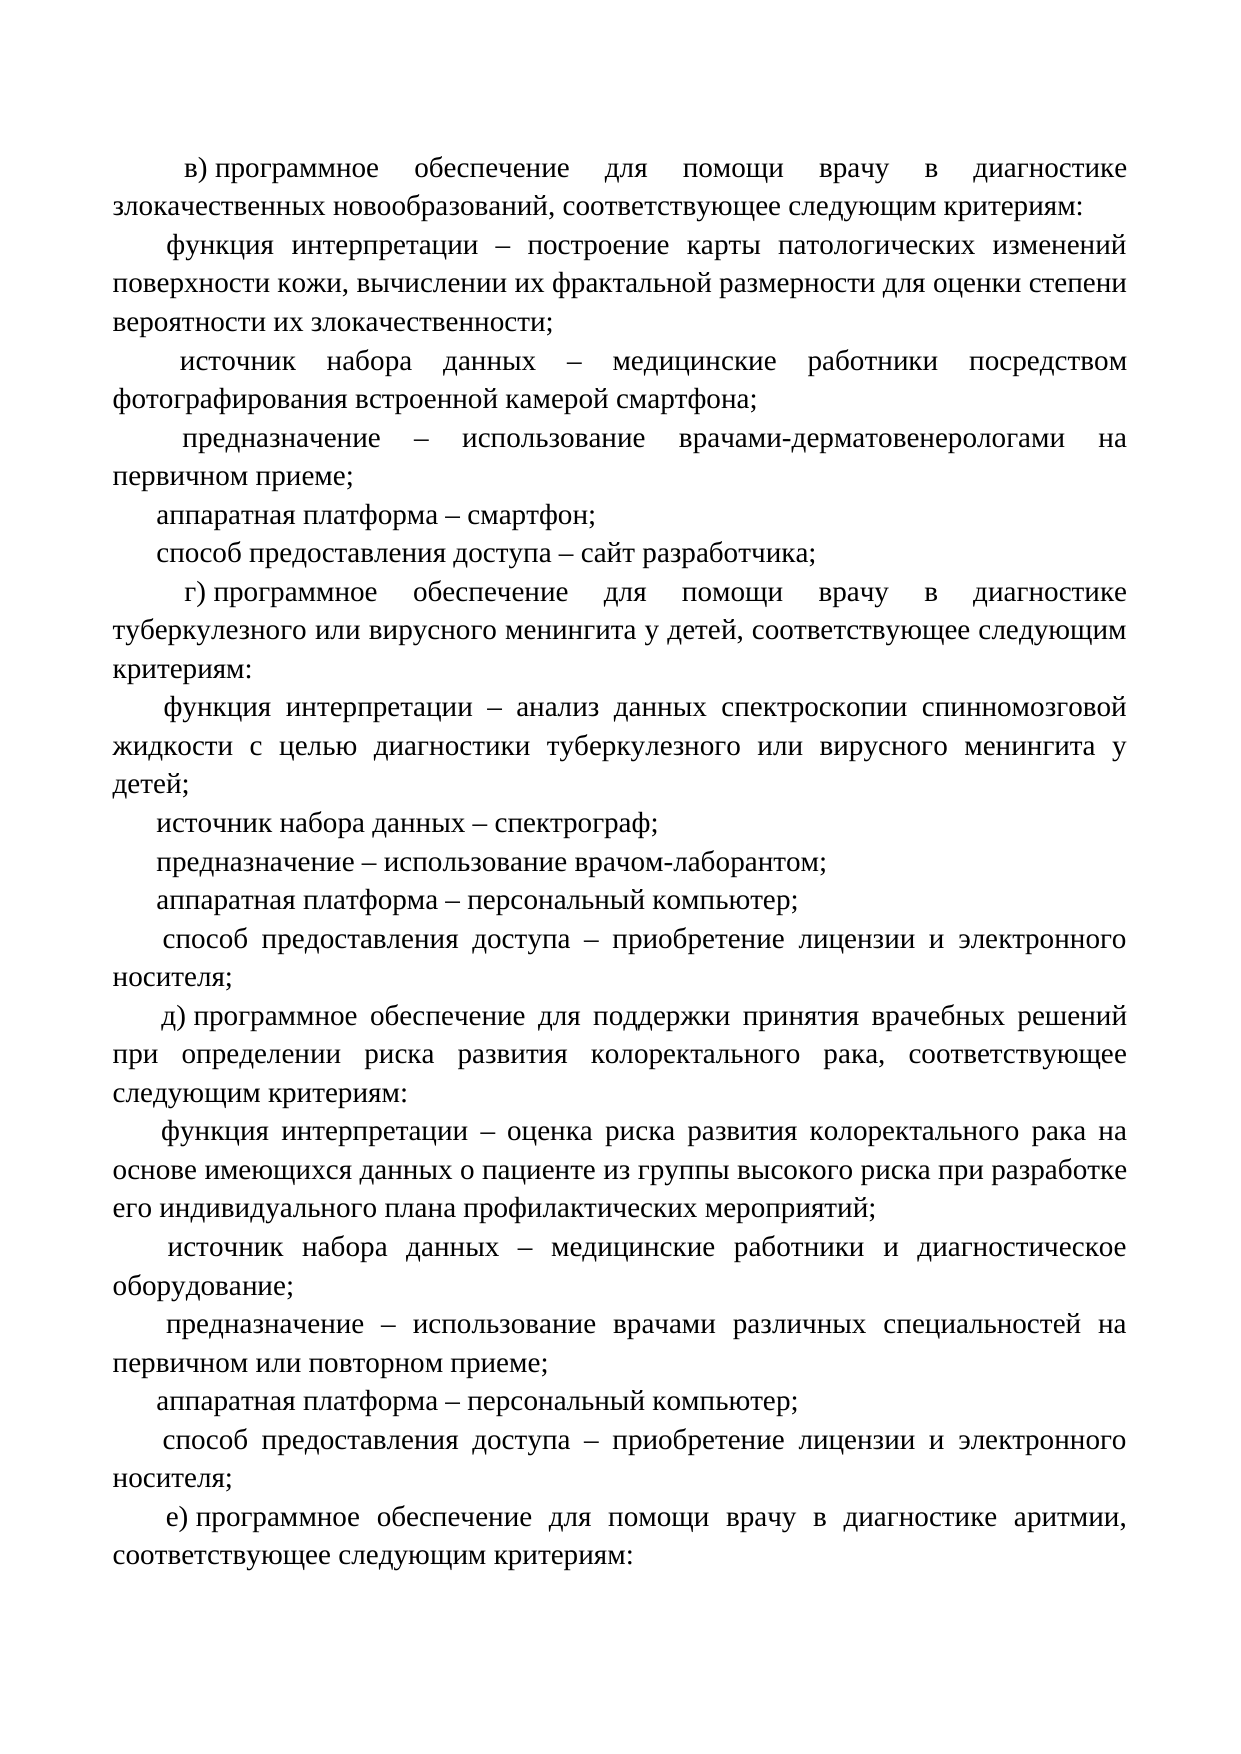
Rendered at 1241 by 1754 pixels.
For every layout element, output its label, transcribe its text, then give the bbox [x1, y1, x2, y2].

text аппаратная платформа – персональный компьютер; [112, 1383, 1128, 1417]
text аппаратная платформа – смартфон; [112, 497, 1128, 530]
text г) программное обеспечение для помощи врачу в диагностике туберкулезного или вирусного менингита у детей, соответствующее следующим критериям: [112, 574, 1128, 684]
text источник набора данных – медицинские работники посредством фотографирования встроенной камерой смартфона; [112, 343, 1128, 415]
text аппаратная платформа – персональный компьютер; [112, 882, 1128, 916]
text функция интерпретации – анализ данных спектроскопии спинномозговой жидкости с целью диагностики туберкулезного или вирусного менингита у детей; [112, 689, 1128, 800]
text способ предоставления доступа – приобретение лицензии и электронного носителя; [112, 921, 1128, 993]
text е) программное обеспечение для помощи врачу в диагностике аритмии, соответствующее следующим критериям: [112, 1499, 1128, 1571]
text д) программное обеспечение для поддержки принятия врачебных решений при определении риска развития колоректального рака, соответствующее следующим критериям: [112, 998, 1128, 1108]
text предназначение – использование врачом-лаборантом; [112, 844, 1128, 877]
text источник набора данных – медицинские работники и диагностическое оборудование; [112, 1229, 1128, 1301]
text функция интерпретации – оценка риска развития колоректального рака на основе имеющихся данных о пациенте из группы высокого риска при разработке его индивидуального плана профилактических мероприятий; [112, 1113, 1128, 1224]
text функция интерпретации – построение карты патологических изменений поверхности кожи, вычислении их фрактальной размерности для оценки степени вероятности их злокачественности; [112, 227, 1128, 338]
text предназначение – использование врачами различных специальностей на первичном или повторном приеме; [112, 1306, 1128, 1378]
text источник набора данных – спектрограф; [112, 805, 1128, 839]
text в) программное обеспечение для помощи врачу в диагностике злокачественных новообразований, соответствующее следующим критериям: [112, 150, 1128, 222]
text предназначение – использование врачами-дерматовенерологами на первичном приеме; [112, 420, 1128, 492]
text способ предоставления доступа – сайт разработчика; [112, 535, 1128, 569]
text способ предоставления доступа – приобретение лицензии и электронного носителя; [112, 1422, 1128, 1494]
